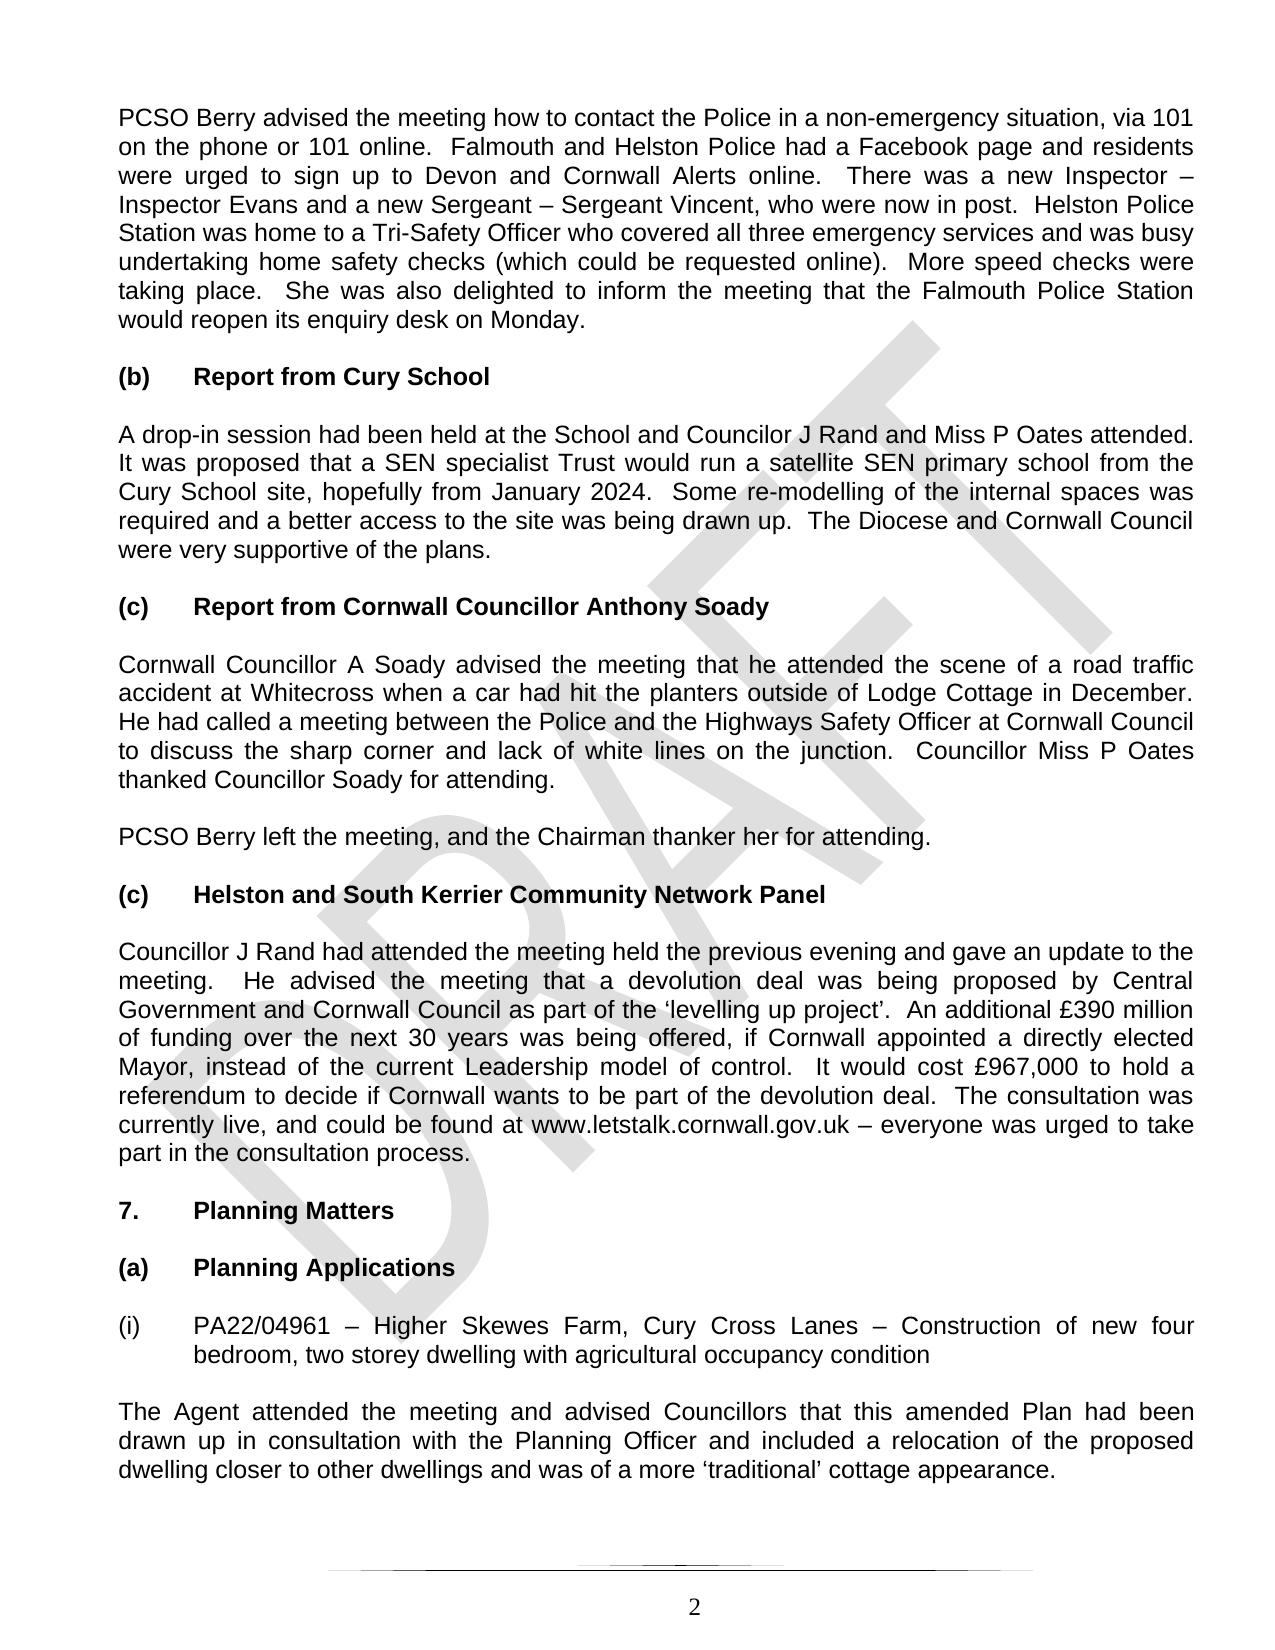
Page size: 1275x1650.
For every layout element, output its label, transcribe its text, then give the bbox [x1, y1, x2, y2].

text (a) Planning Applications [118, 1253, 1196, 1282]
text The Agent attended the meeting and advised Councillors that this amended Plan had been drawn up in consultation with the Planning Officer and included a relocation of the proposed dwelling closer to other dwellings and was of a more ‘traditional’ cottage appearance. [118, 1397, 1196, 1483]
text Cornwall Councillor A Soady advised the meeting that he attended the scene of a road traffic accident at Whitecross when a car had hit the planters outside of Lodge Cottage in December. He had called a meeting between the Police and the Highways Safety Officer at Cornwall Council to discuss the sharp corner and lack of white lines on the junction. Councillor Miss P Oates thanked Councillor Soady for attending. [118, 649, 1196, 793]
text 7. Planning Matters [118, 1196, 1196, 1224]
text (c) Report from Cornwall Councillor Anthony Soady [118, 592, 1196, 621]
text (c) Helston and South Kerrier Community Network Panel [118, 879, 1196, 908]
text (i) PA22/04961 – Higher Skewes Farm, Cury Cross Lanes – Construction of new four bedroom, two storey dwelling with agricultural occupancy condition [118, 1311, 1196, 1368]
text A drop-in session had been held at the School and Councilor J Rand and Miss P Oates attended. It was proposed that a SEN specialist Trust would run a satellite SEN primary school from the Cury School site, hopefully from January 2024. Some re-modelling of the internal spaces was required and a better access to the site was being drawn up. The Diocese and Cornwall Council were very supportive of the plans. [118, 419, 1196, 563]
text Councillor J Rand had attended the meeting held the previous evening and gave an update to the meeting. He advised the meeting that a devolution deal was being proposed by Central Government and Cornwall Council as part of the ‘levelling up project’. An additional £390 million of funding over the next 30 years was being offered, if Cornwall appointed a directly elected Mayor, instead of the current Leadership model of control. It would cost £967,000 to hold a referendum to decide if Cornwall wants to be part of the devolution deal. The consultation was currently live, and could be found at www.letstalk.cornwall.gov.uk – everyone was urged to take part in the consultation process. [118, 937, 1196, 1167]
text PCSO Berry advised the meeting how to contact the Police in a non-emergency situation, via 101 on the phone or 101 online. Falmouth and Helston Police had a Facebook page and residents were urged to sign up to Devon and Cornwall Alerts online. There was a new Inspector – Inspector Evans and a new Sergeant – Sergeant Vincent, who were now in post. Helston Police Station was home to a Tri-Safety Officer who covered all three emergency services and was busy undertaking home safety checks (which could be requested online). More speed checks were taking place. She was also delighted to inform the meeting that the Falmouth Police Station would reopen its enquiry desk on Monday. [118, 103, 1196, 333]
text (b) Report from Cury School [118, 362, 1196, 391]
text PCSO Berry left the meeting, and the Chairman thanker her for attending. [118, 822, 1196, 851]
